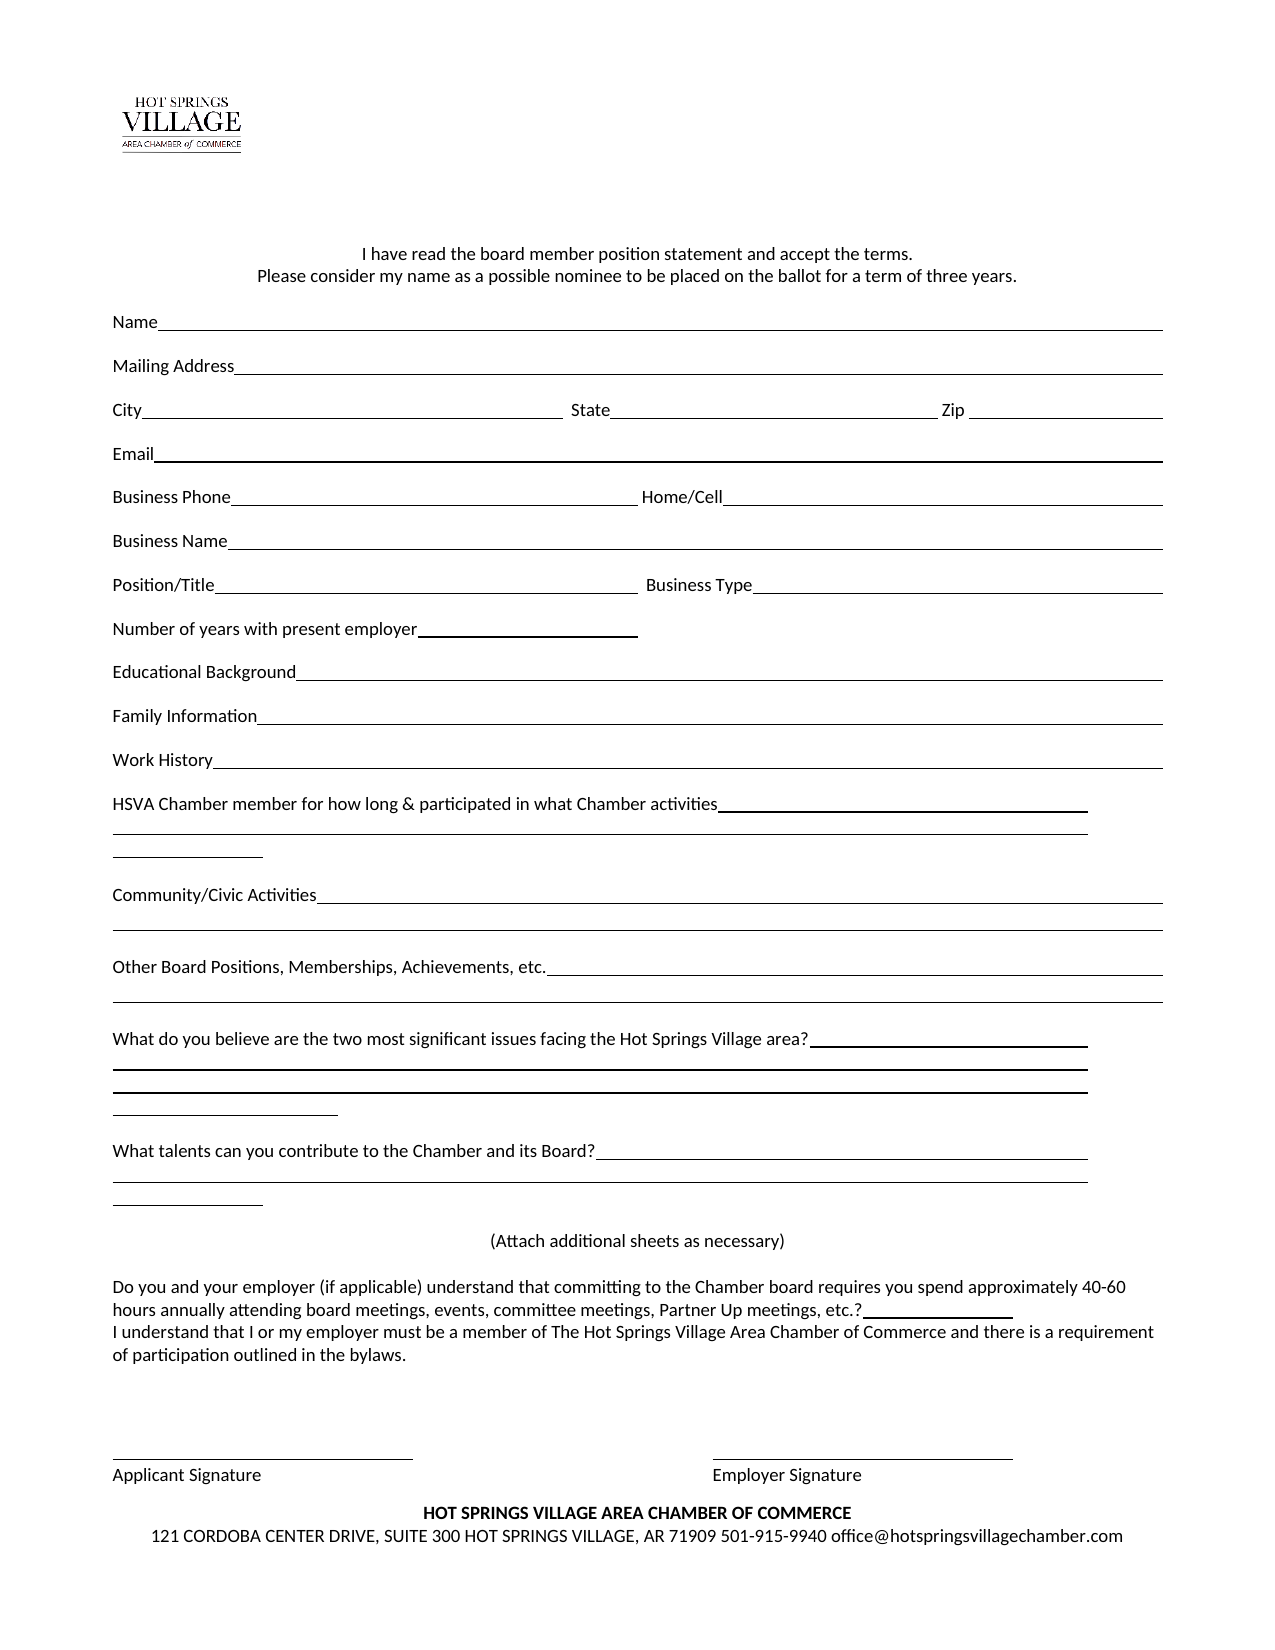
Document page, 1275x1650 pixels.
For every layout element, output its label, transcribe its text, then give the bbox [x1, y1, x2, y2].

text Email [112, 442, 1162, 465]
text Work History [112, 748, 1162, 771]
text Number of years with present employer [112, 617, 1162, 640]
text Do you and your employer (if applicable) understand that committing to the Chamber board requires you spend approximately 40-60 hours annually attending board meetings, events, committee meetings, Partner Up meetings, etc.? [112, 1275, 1162, 1321]
text Other Board Positions, Memberships, Achievements, etc. [112, 955, 1162, 978]
text I understand that I or my employer must be a member of The Hot Springs Village Area Chamber of Commerce and there is a requirement of participation outlined in the bylaws. [112, 1321, 1162, 1367]
text Business Phone Home/Cell [112, 486, 1162, 508]
text Community/Civic Activities [112, 883, 1162, 906]
text I have read the board member position statement and accept the terms. [112, 242, 1162, 265]
text Applicant Signature Employer Signature [112, 1463, 1162, 1486]
text What talents can you contribute to the Chamber and its Board? [112, 1139, 1162, 1208]
text Family Information [112, 704, 1162, 727]
text Business Name [112, 529, 1162, 552]
text (Attach additional sheets as necessary) [112, 1229, 1162, 1252]
text Name [112, 311, 1162, 333]
text Please consider my name as a possible nominee to be placed on the ballot for a term of three years. [112, 265, 1162, 288]
text City State Zip [112, 398, 1162, 421]
text HSVA Chamber member for how long & participated in what Chamber activities [112, 792, 1162, 861]
text Position/Title Business Type [112, 573, 1162, 596]
picture [112, 53, 250, 196]
text Mailing Address [112, 354, 1162, 377]
text Educational Background [112, 661, 1162, 683]
text What do you believe are the two most significant issues facing the Hot Springs Village area? [112, 1027, 1162, 1119]
